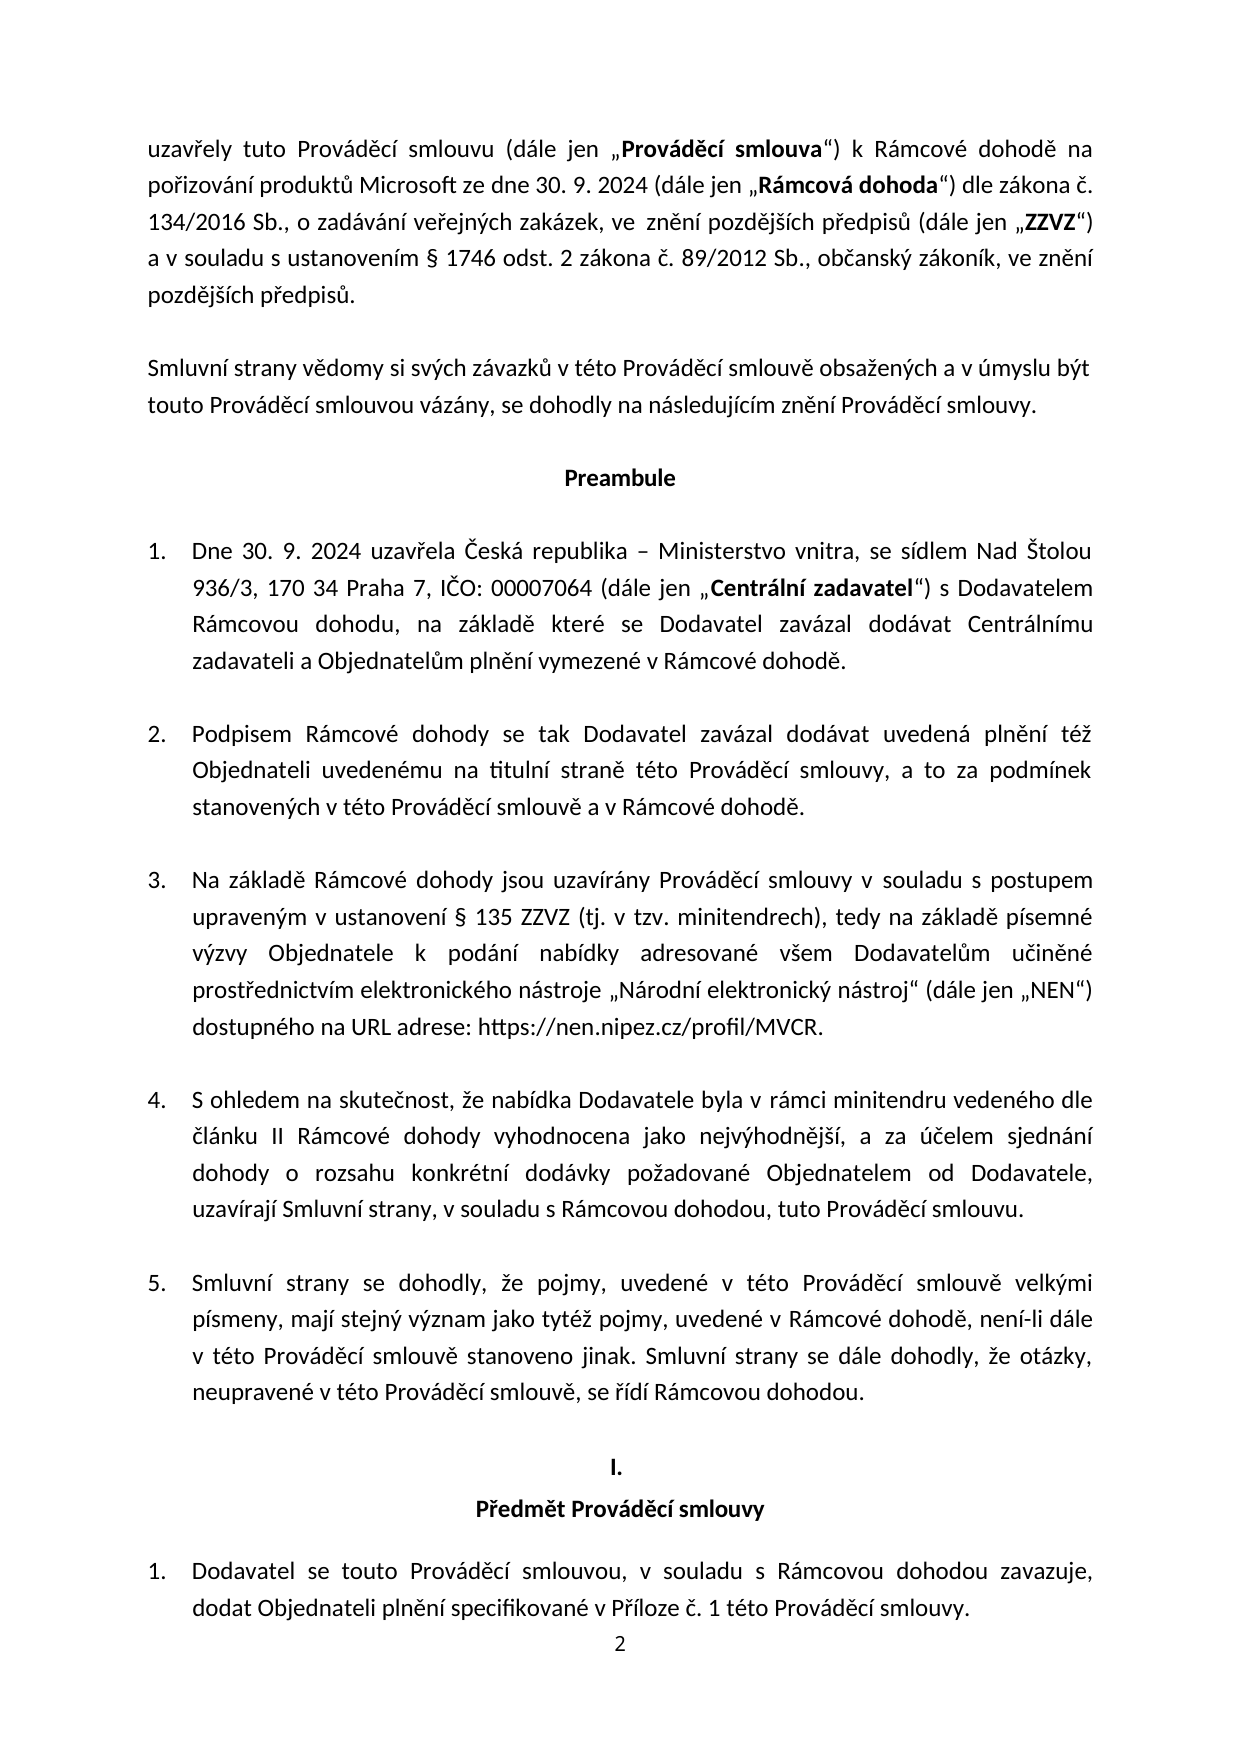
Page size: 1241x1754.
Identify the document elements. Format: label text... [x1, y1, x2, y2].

list Na základě Rámcové dohody jsou uzavírány Prováděcí smlouvy v souladu s postupem upraveným v ustanovení § 135 ZZVZ (tj. v tzv. minitendrech), tedy na základě písemné výzvy Objednatele k podání nabídky adresované všem Dodavatelům učiněné prostřednictvím elektronického nástroje „Národní elektronický nástroj“ (dále jen „NEN“) dostupného na URL adrese: https://nen.nipez.cz/profil/MVCR. [147, 864, 1093, 1041]
list Dne 30. 9. 2024 uzavřela Česká republika – Ministerstvo vnitra, se sídlem Nad Štolou 936/3, 170 34 Praha 7, IČO: 00007064 (dále jen „Centrální zadavatel“) s Dodavatelem Rámcovou dohodu, na základě které se Dodavatel zavázal dodávat Centrálnímu zadavateli a Objednatelům plnění vymezené v Rámcové dohodě. [147, 535, 1093, 676]
text uzavřely tuto Prováděcí smlouvu (dále jen „Prováděcí smlouva“) k Rámcové dohodě na pořizování produktů Microsoft ze dne 30. 9. 2024 (dále jen „Rámcová dohoda“) dle zákona č. 134/2016 Sb., o zadávání veřejných zakázek, ve znění pozdějších předpisů (dále jen „ZZVZ“) a v souladu s ustanovením § 1746 odst. 2 zákona č. 89/2012 Sb., občanský zákoník, ve znění pozdějších předpisů. [147, 133, 1093, 310]
list Smluvní strany se dohodly, že pojmy, uvedené v této Prováděcí smlouvě velkými písmeny, mají stejný význam jako tytéž pojmy, uvedené v Rámcové dohodě, není-li dále v této Prováděcí smlouvě stanoveno jinak. Smluvní strany se dále dohodly, že otázky, neupravené v této Prováděcí smlouvě, se řídí Rámcovou dohodou. [147, 1267, 1093, 1407]
subtitle I. [139, 1451, 1094, 1481]
subtitle Předmět Prováděcí smlouvy [146, 1494, 1094, 1524]
subtitle Preambule [146, 462, 1094, 492]
text Smluvní strany vědomy si svých závazků v této Prováděcí smlouvě obsažených a v úmyslu být touto Prováděcí smlouvou vázány, se dohodly na následujícím znění Prováděcí smlouvy. [147, 352, 1091, 419]
list Dodavatel se touto Prováděcí smlouvou, v souladu s Rámcovou dohodou zavazuje, dodat Objednateli plnění specifikované v Příloze č. 1 této Prováděcí smlouvy. [147, 1555, 1093, 1622]
list Podpisem Rámcové dohody se tak Dodavatel zavázal dodávat uvedená plnění též Objednateli uvedenému na titulní straně této Prováděcí smlouvy, a to za podmínek stanovených v této Prováděcí smlouvě a v Rámcové dohodě. [147, 718, 1093, 822]
list S ohledem na skutečnost, že nabídka Dodavatele byla v rámci minitendru vedeného dle článku II Rámcové dohody vyhodnocena jako nejvýhodnější, a za účelem sjednání dohody o rozsahu konkrétní dodávky požadované Objednatelem od Dodavatele, uzavírají Smluvní strany, v souladu s Rámcovou dohodou, tuto Prováděcí smlouvu. [147, 1084, 1093, 1224]
